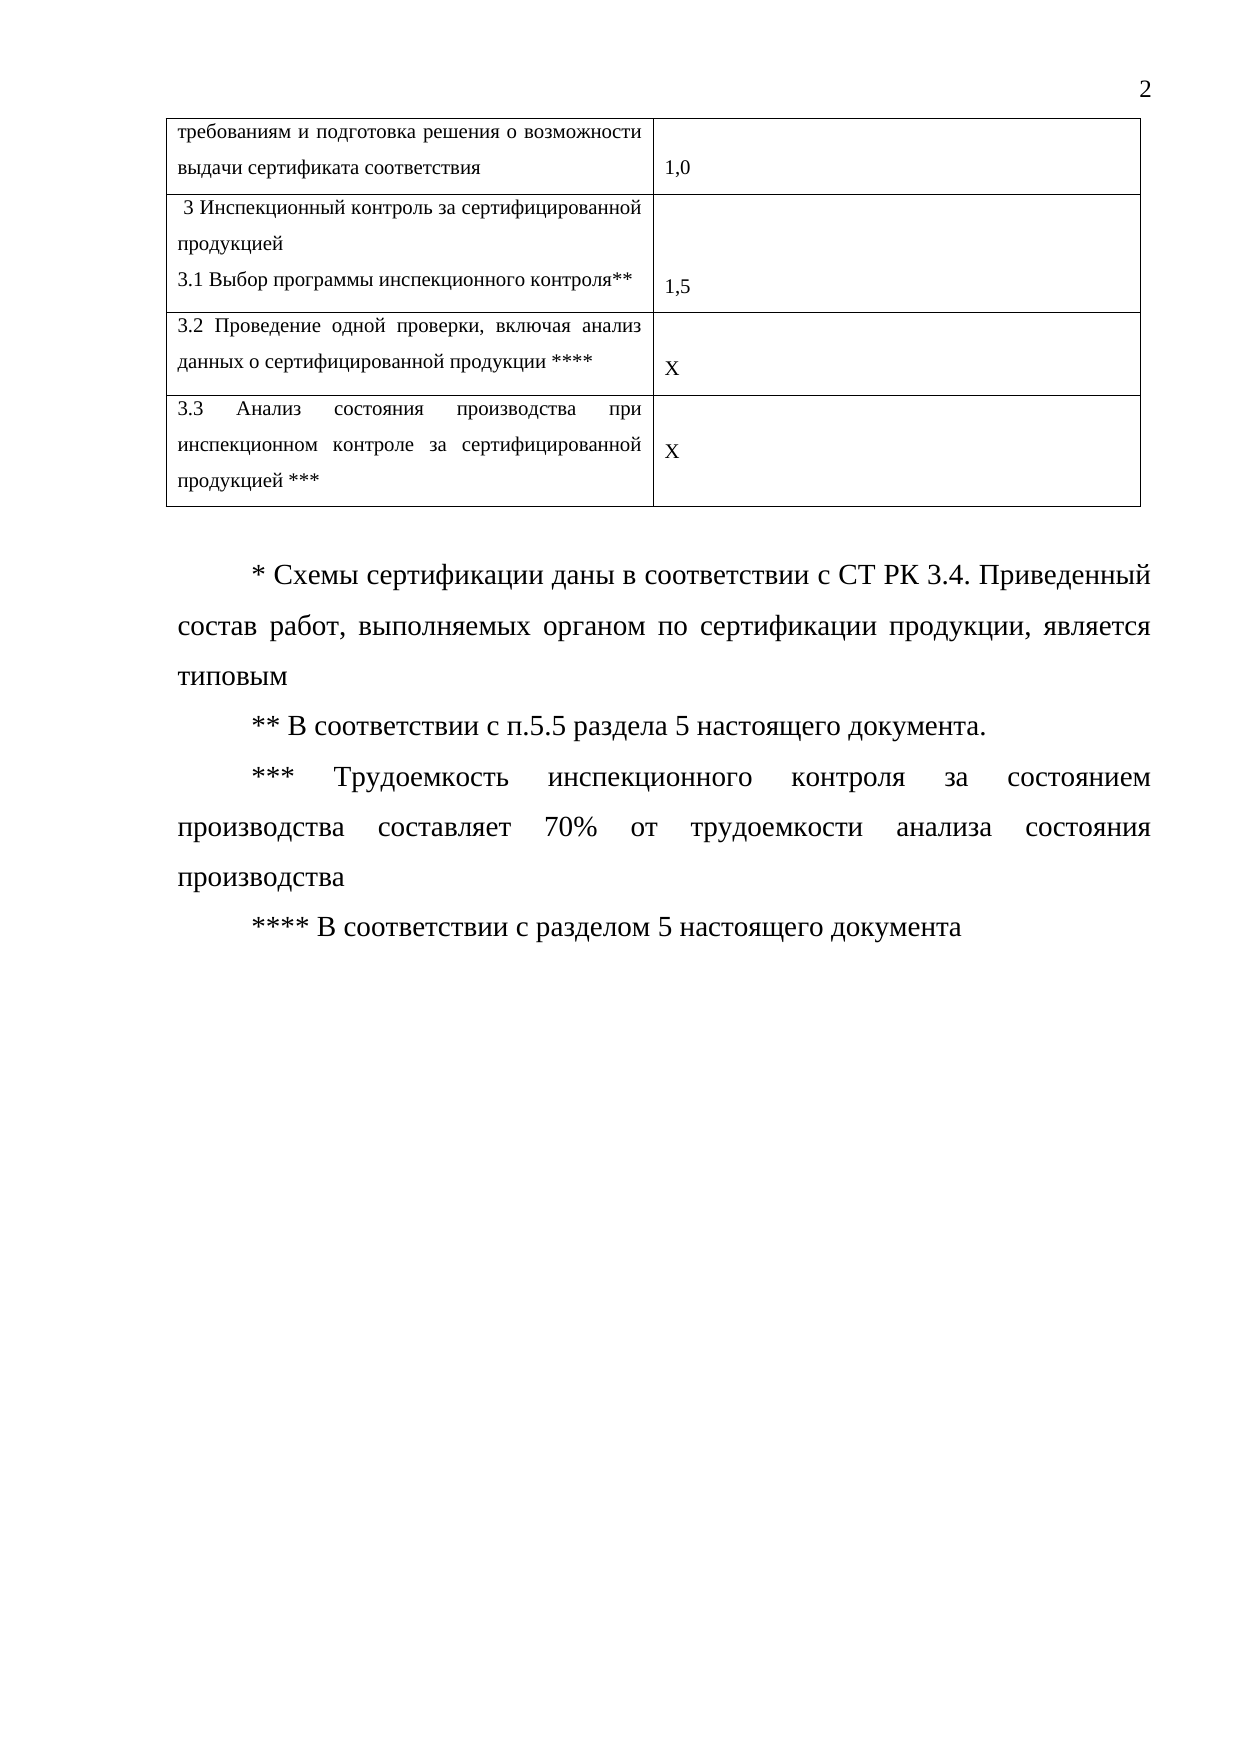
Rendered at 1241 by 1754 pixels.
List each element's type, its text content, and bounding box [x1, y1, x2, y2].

table_cell Х [654, 396, 1140, 506]
table_cell 1,5 [654, 195, 1140, 312]
text * Схемы сертификации даны в соответствии с СТ РК 3.4. Приведенный состав работ, выполняемых органом по сертификации продукции, является типовым [177, 557, 1152, 692]
table_cell 1,0 [654, 119, 1140, 193]
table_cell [167, 119, 653, 193]
text **** В соответствии с разделом 5 настоящего документа [177, 909, 1152, 943]
table_cell 3.2 Проведение одной проверки, включая анализ данных о сертифицированной продукции **** [167, 313, 653, 394]
text *** Трудоемкость инспекционного контроля за состоянием производства составляет 70% от трудоемкости анализа состояния производства [177, 759, 1152, 893]
table_cell Х [654, 313, 1140, 394]
table_cell 3 Инспекционный контроль за сертифицированной продукцией 3.1 Выбор программы инспекционного контроля** [167, 195, 653, 312]
table_cell 3.3 Анализ состояния производства при инспекционном контроле за сертифицированной продукцией *** [167, 396, 653, 506]
text ** В соответствии с п.5.5 раздела 5 настоящего документа. [177, 708, 1152, 742]
